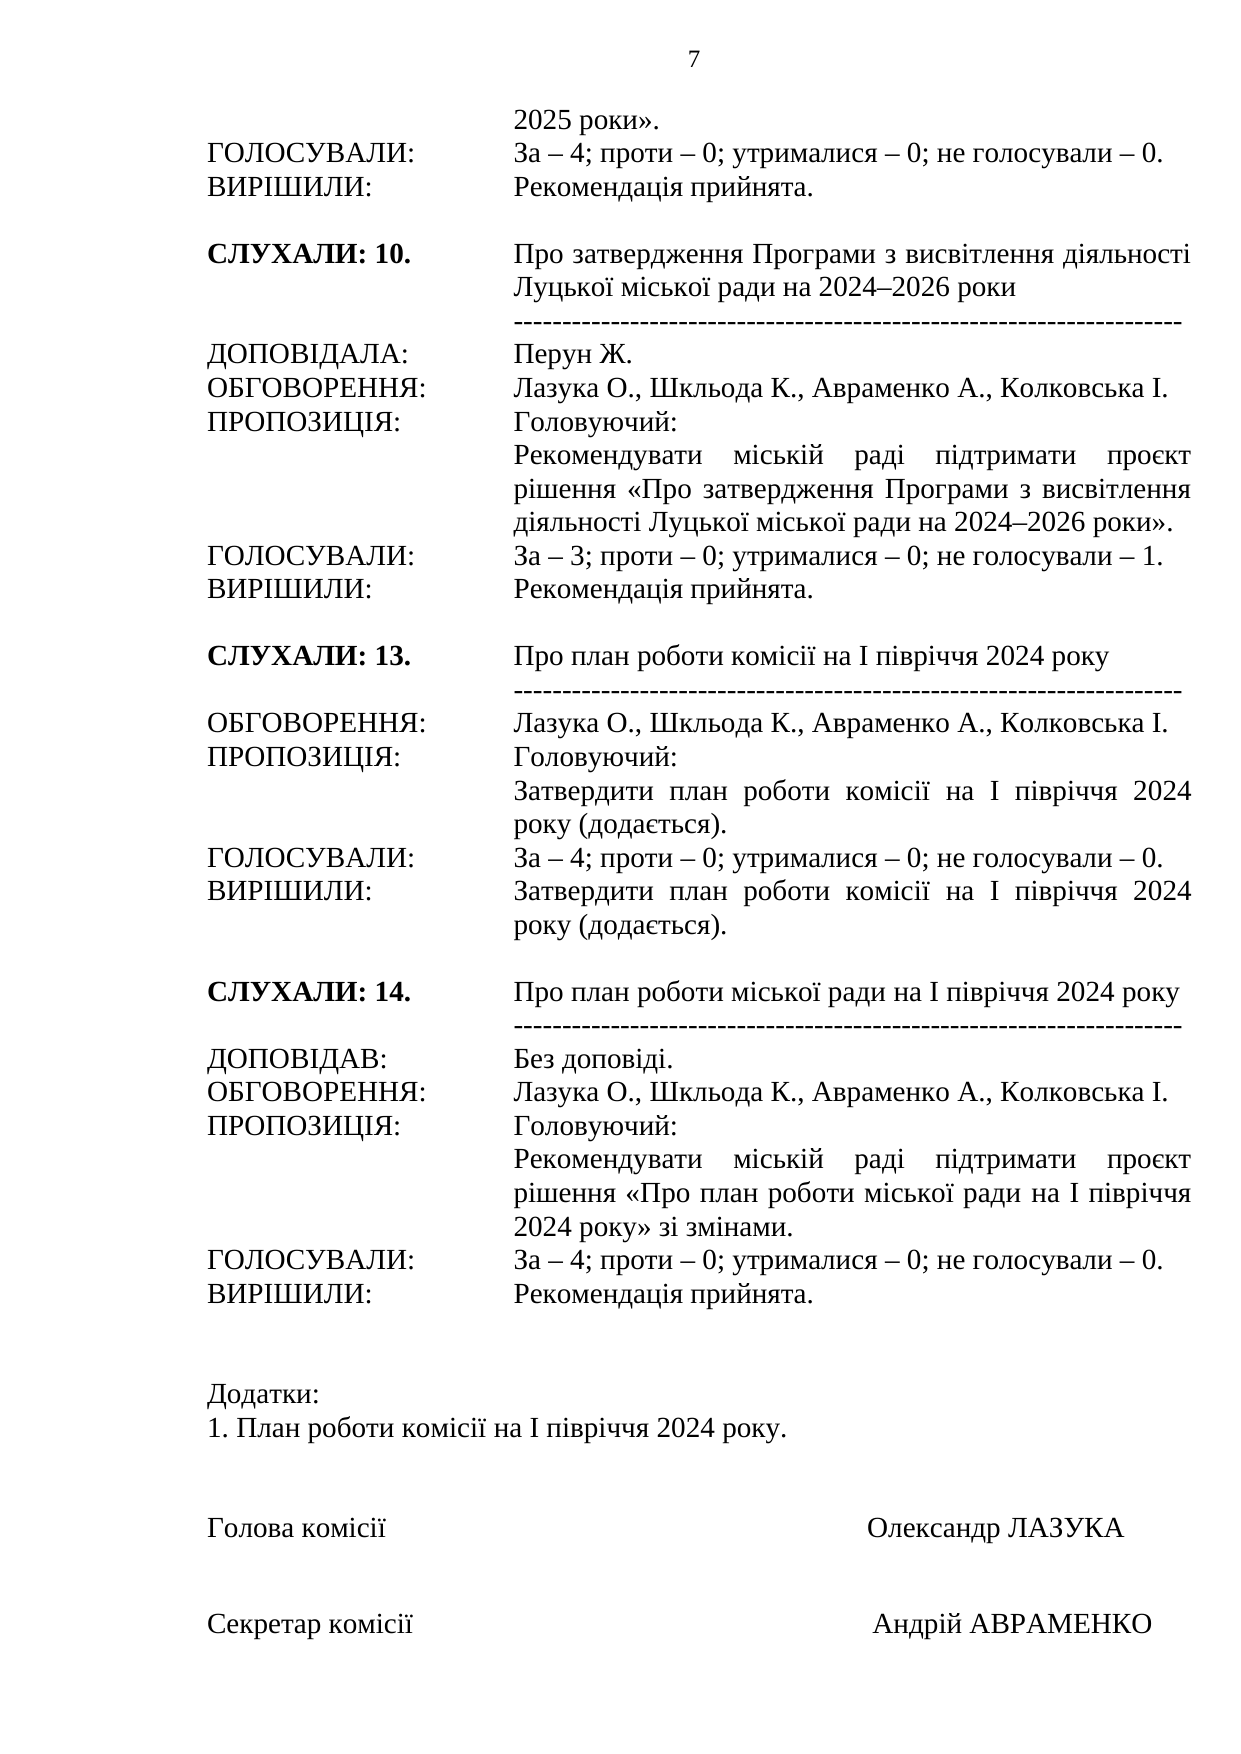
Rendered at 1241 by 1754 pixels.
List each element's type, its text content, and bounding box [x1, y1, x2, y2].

text Додатки: [207, 1376, 1181, 1410]
text 1. План роботи комісії на I півріччя 2024 року. [207, 1410, 1181, 1443]
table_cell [196, 102, 502, 236]
table_cell СЛУХАЛИ: 10. ДОПОВІДАЛА: ОБГОВОРЕННЯ: ПРОПОЗИЦІЯ: ГОЛОСУВАЛИ: ВИРІШИЛИ: [196, 236, 502, 638]
table_cell Про затвердження Програми з висвітлення діяльності Луцької міської ради на 2024–2026 роки --------------------------------------------------------------------- Перун Ж. Лазука О., Шкльода К., Авраменко А., Колковська І. Головуючий: Рекомендувати міській раді підтримати проєкт рішення «Про затвердження Програми з висвітлення діяльності Луцької міської ради на 2024–2026 роки». За – 3; проти – 0; утрималися – 0; не голосували – 1. Рекомендація прийнята. [502, 236, 1202, 638]
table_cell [502, 102, 1202, 236]
table_cell Про план роботи комісії на I півріччя 2024 року --------------------------------------------------------------------- Лазука О., Шкльода К., Авраменко А., Колковська І. Головуючий: Затвердити план роботи комісії на I півріччя 2024 року (додається). За – 4; проти – 0; утрималися – 0; не голосували – 0. Затвердити план роботи комісії на I півріччя 2024 року (додається). [502, 639, 1202, 974]
table_cell СЛУХАЛИ: 13. ОБГОВОРЕННЯ: ПРОПОЗИЦІЯ: ГОЛОСУВАЛИ: ВИРІШИЛИ: [196, 639, 502, 974]
table_cell Про план роботи міської ради на I півріччя 2024 року --------------------------------------------------------------------- Без доповіді. Лазука О., Шкльода К., Авраменко А., Колковська І. Головуючий: Рекомендувати міській раді підтримати проєкт рішення «Про план роботи міської ради на I півріччя 2024 року» зі змінами. За – 4; проти – 0; утрималися – 0; не голосували – 0. Рекомендація прийнята. [502, 974, 1202, 1309]
table_cell СЛУХАЛИ: 14. ДОПОВІДАВ: ОБГОВОРЕННЯ: ПРОПОЗИЦІЯ: ГОЛОСУВАЛИ: ВИРІШИЛИ: [196, 974, 502, 1309]
text Голова комісії Олександр ЛАЗУКА [207, 1511, 1181, 1544]
text Секретар комісії Андрій АВРАМЕНКО [207, 1606, 1181, 1640]
